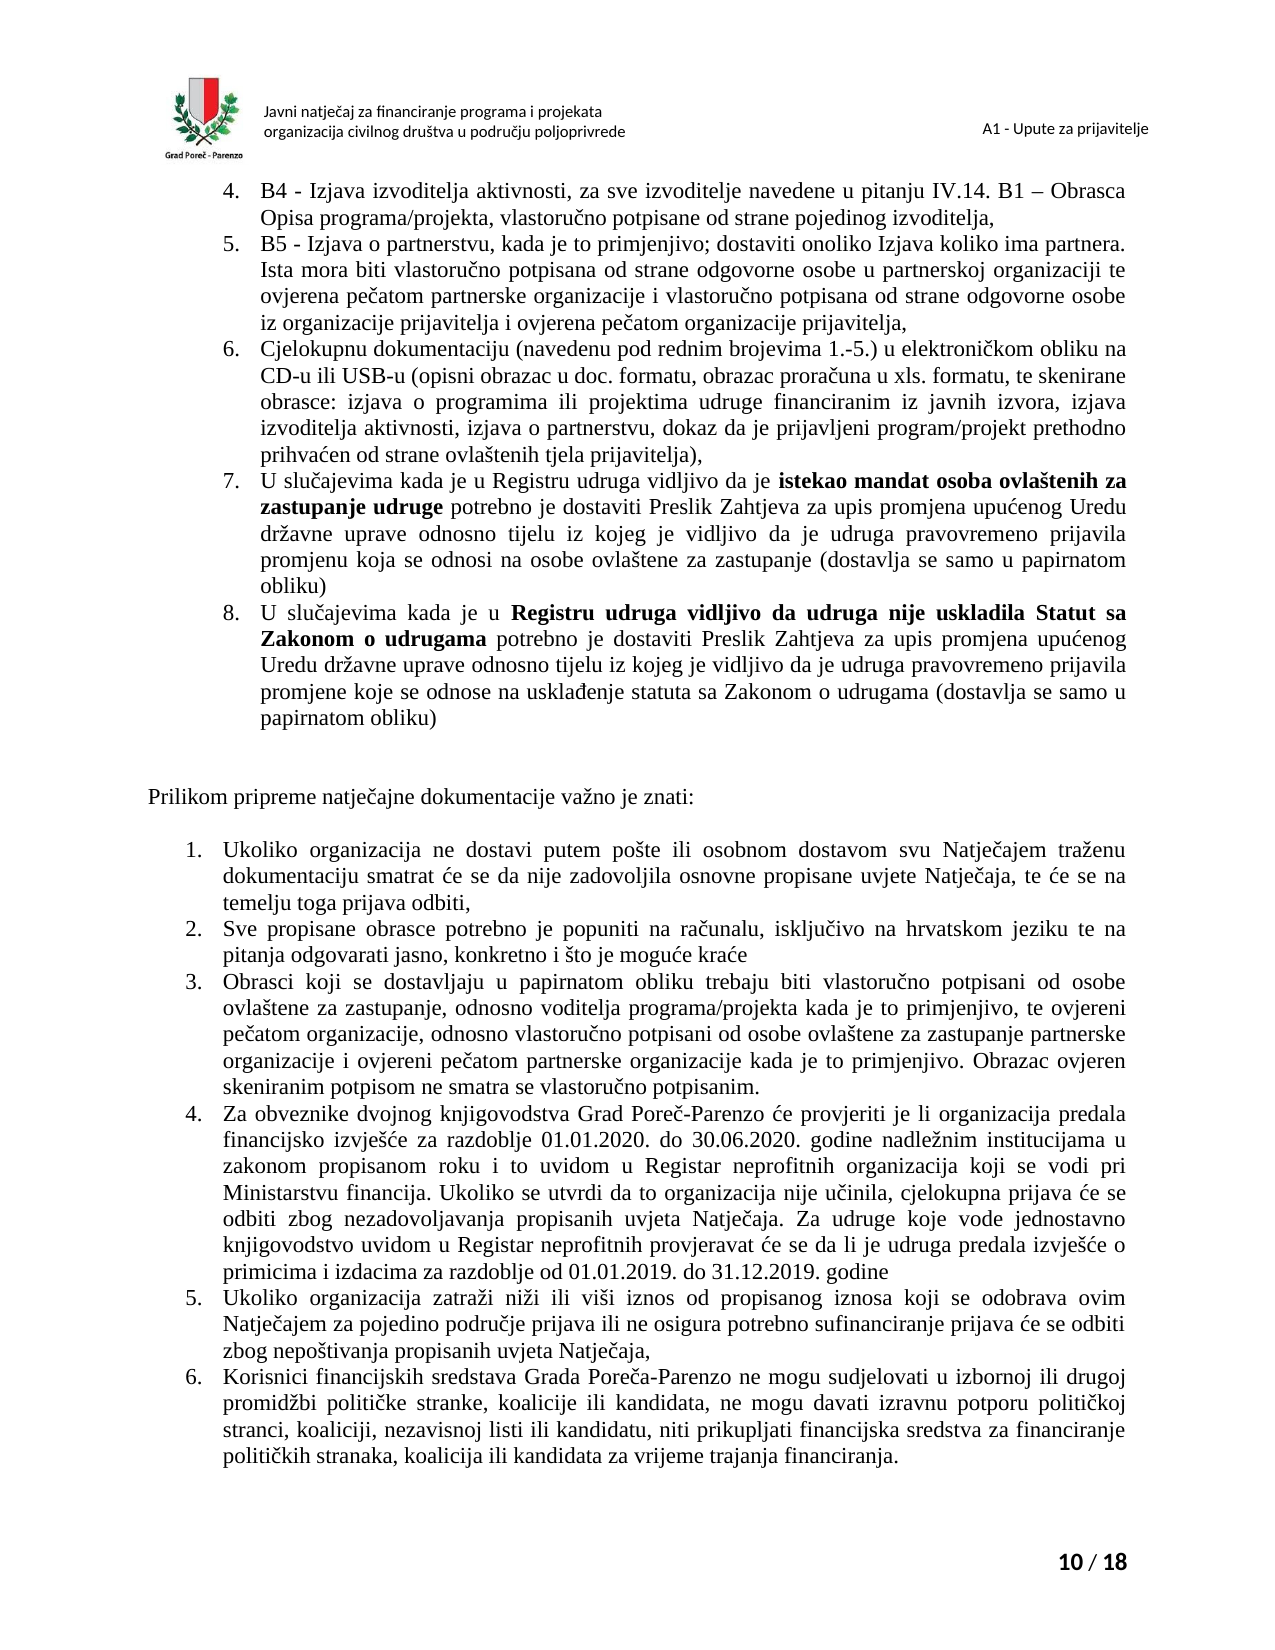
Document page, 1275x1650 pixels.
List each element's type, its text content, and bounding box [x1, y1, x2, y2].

text Prilikom pripreme natječajne dokumentacije važno je znati: [148, 783, 1127, 810]
list Za obveznike dvojnog knjigovodstva Grad Poreč-Parenzo će provjeriti je li organizacija predala financijsko izvješće za razdoblje 01.01.2020. do 30.06.2020. godine nadležnim institucijama u zakonom propisanom roku i to uvidom u Registar neprofitnih organizacija koji se vodi pri Ministarstvu financija. Ukoliko se utvrdi da to organizacija nije učinila, cjelokupna prijava će se odbiti zbog nezadovoljavanja propisanih uvjeta Natječaja. Za udruge koje vode jednostavno knjigovodstvo uvidom u Registar neprofitnih provjeravat će se da li je udruga predala izvješće o primicima i izdacima za razdoblje od 01.01.2019. do 31.12.2019. godine [185, 1099, 1127, 1284]
list Sve propisane obrasce potrebno je popuniti na računalu, isključivo na hrvatskom jeziku te na pitanja odgovarati jasno, konkretno i što je moguće kraće [185, 915, 1127, 968]
list Cjelokupnu dokumentaciju (navedenu pod rednim brojevima 1.-5.) u elektroničkom obliku na CD-u ili USB-u (opisni obrazac u doc. formatu, obrazac proračuna u xls. formatu, te skenirane obrasce: izjava o programima ili projektima udruge financiranim iz javnih izvora, izjava izvoditelja aktivnosti, izjava o partnerstvu, dokaz da je prijavljeni program/projekt prethodno prihvaćen od strane ovlaštenih tjela prijavitelja), [223, 335, 1127, 467]
list B5 - Izjava o partnerstvu, kada je to primjenjivo; dostaviti onoliko Izjava koliko ima partnera. Ista mora biti vlastoručno potpisana od strane odgovorne osobe u partnerskoj organizaciji te ovjerena pečatom partnerske organizacije i vlastoručno potpisana od strane odgovorne osobe iz organizacije prijavitelja i ovjerena pečatom organizacije prijavitelja, [223, 230, 1127, 335]
list U slučajevima kada je u Registru udruga vidljivo da je istekao mandat osoba ovlaštenih za zastupanje udruge potrebno je dostaviti Preslik Zahtjeva za upis promjena upućenog Uredu državne uprave odnosno tijelu iz kojeg je vidljivo da je udruga pravovremeno prijavila promjenu koja se odnosi na osobe ovlaštene za zastupanje (dostavlja se samo u papirnatom obliku) [223, 467, 1127, 599]
list U slučajevima kada je u Registru udruga vidljivo da udruga nije uskladila Statut sa Zakonom o udrugama potrebno je dostaviti Preslik Zahtjeva za upis promjena upućenog Uredu državne uprave odnosno tijelu iz kojeg je vidljivo da je udruga pravovremeno prijavila promjene koje se odnose na usklađenje statuta sa Zakonom o udrugama (dostavlja se samo u papirnatom obliku) [223, 599, 1127, 731]
picture [161, 70, 249, 166]
list Korisnici financijskih sredstava Grada Poreča-Parenzo ne mogu sudjelovati u izbornoj ili drugoj promidžbi političke stranke, koalicije ili kandidata, ne mogu davati izravnu potporu političkoj stranci, koaliciji, nezavisnoj listi ili kandidatu, niti prikupljati financijska sredstva za financiranje političkih stranaka, koalicija ili kandidata za vrijeme trajanja financiranja. [185, 1363, 1127, 1468]
list Obrasci koji se dostavljaju u papirnatom obliku trebaju biti vlastoručno potpisani od osobe ovlaštene za zastupanje, odnosno voditelja programa/projekta kada je to primjenjivo, te ovjereni pečatom organizacije, odnosno vlastoručno potpisani od osobe ovlaštene za zastupanje partnerske organizacije i ovjereni pečatom partnerske organizacije kada je to primjenjivo. Obrazac ovjeren skeniranim potpisom ne smatra se vlastoručno potpisanim. [185, 968, 1127, 1099]
list B4 - Izjava izvoditelja aktivnosti, za sve izvoditelje navedene u pitanju IV.14. B1 – Obrasca Opisa programa/projekta, vlastoručno potpisane od strane pojedinog izvoditelja, [223, 177, 1127, 230]
list Ukoliko organizacija zatraži niži ili viši iznos od propisanog iznosa koji se odobrava ovim Natječajem za pojedino područje prijava ili ne osigura potrebno sufinanciranje prijava će se odbiti zbog nepoštivanja propisanih uvjeta Natječaja, [185, 1284, 1127, 1363]
list Ukoliko organizacija ne dostavi putem pošte ili osobnom dostavom svu Natječajem traženu dokumentaciju smatrat će se da nije zadovoljila osnovne propisane uvjete Natječaja, te će se na temelju toga prijava odbiti, [185, 836, 1127, 915]
